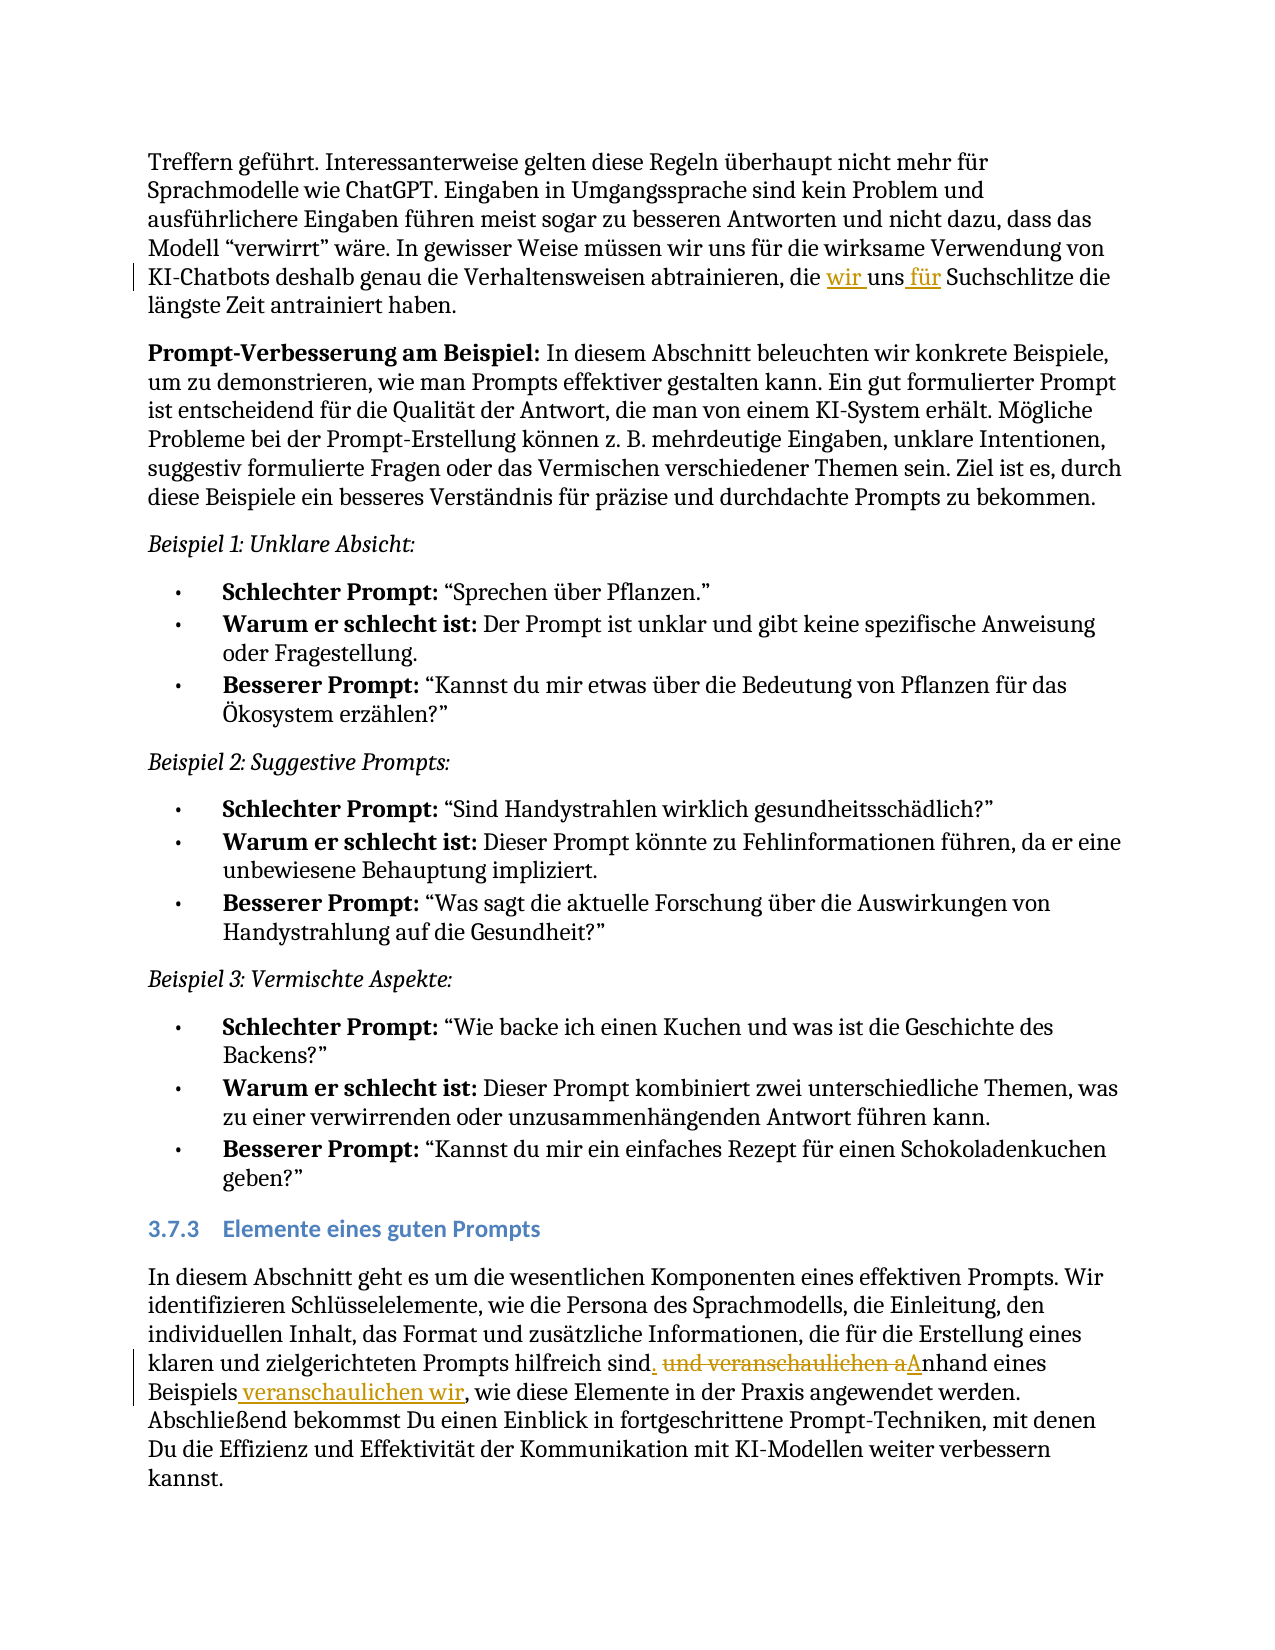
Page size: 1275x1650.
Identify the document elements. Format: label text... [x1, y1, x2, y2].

list Schlechter Prompt: “Wie backe ich einen Kuchen und was ist die Geschichte des Backens?” [173, 1013, 1127, 1070]
text Beispiel 1: Unklare Absicht: [148, 530, 1127, 559]
list Besserer Prompt: “Was sagt die aktuelle Forschung über die Auswirkungen von Handystrahlung auf die Gesundheit?” [173, 889, 1127, 946]
subtitle 3.7.3 Elemente eines guten Prompts [148, 1213, 1127, 1244]
text Beispiel 2: Suggestive Prompts: [148, 748, 1127, 776]
text In diesem Abschnitt geht es um die wesentlichen Komponenten eines effektiven Prompts. Wir identifizieren Schlüsselelemente, wie die Persona des Sprachmodells, die Einleitung, den individuellen Inhalt, das Format und zusätzliche Informationen, die für die Erstellung eines klaren und zielgerichteten Prompts hilfreich sind nhand eines Beispiels, wie diese Elemente in der Praxis angewendet werden. Abschließend bekommst Du einen Einblick in fortgeschrittene Prompt-Techniken, mit denen Du die Effizienz und Effektivität der Kommunikation mit KI-Modellen weiter verbessern kannst. [148, 1263, 1127, 1493]
list Warum er schlecht ist: Dieser Prompt kombiniert zwei unterschiedliche Themen, was zu einer verwirrenden oder unzusammenhängenden Antwort führen kann. [173, 1074, 1127, 1131]
list Warum er schlecht ist: Der Prompt ist unklar und gibt keine spezifische Anweisung oder Fragestellung. [173, 610, 1127, 668]
list Schlechter Prompt: “Sprechen über Pflanzen.” [173, 578, 1127, 606]
list Besserer Prompt: “Kannst du mir etwas über die Bedeutung von Pflanzen für das Ökosystem erzählen?” [173, 671, 1127, 729]
text Beispiel 3: Vermischte Aspekte: [148, 965, 1127, 994]
list Schlechter Prompt: “Sind Handystrahlen wirklich gesundheitsschädlich?” [173, 795, 1127, 824]
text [148, 148, 1127, 320]
list Besserer Prompt: “Kannst du mir ein einfaches Rezept für einen Schokoladenkuchen geben?” [173, 1135, 1127, 1193]
text Prompt-Verbesserung am Beispiel: In diesem Abschnitt beleuchten wir konkrete Beispiele, um zu demonstrieren, wie man Prompts effektiver gestalten kann. Ein gut formulierter Prompt ist entscheidend für die Qualität der Antwort, die man von einem KI-System erhält. Mögliche Probleme bei der Prompt-Erstellung können z. B. mehrdeutige Eingaben, unklare Intentionen, suggestiv formulierte Fragen oder das Vermischen verschiedener Themen sein. Ziel ist es, durch diese Beispiele ein besseres Verständnis für präzise und durchdachte Prompts zu bekommen. [148, 339, 1127, 511]
list Warum er schlecht ist: Dieser Prompt könnte zu Fehlinformationen führen, da er eine unbewiesene Behauptung impliziert. [173, 828, 1127, 885]
